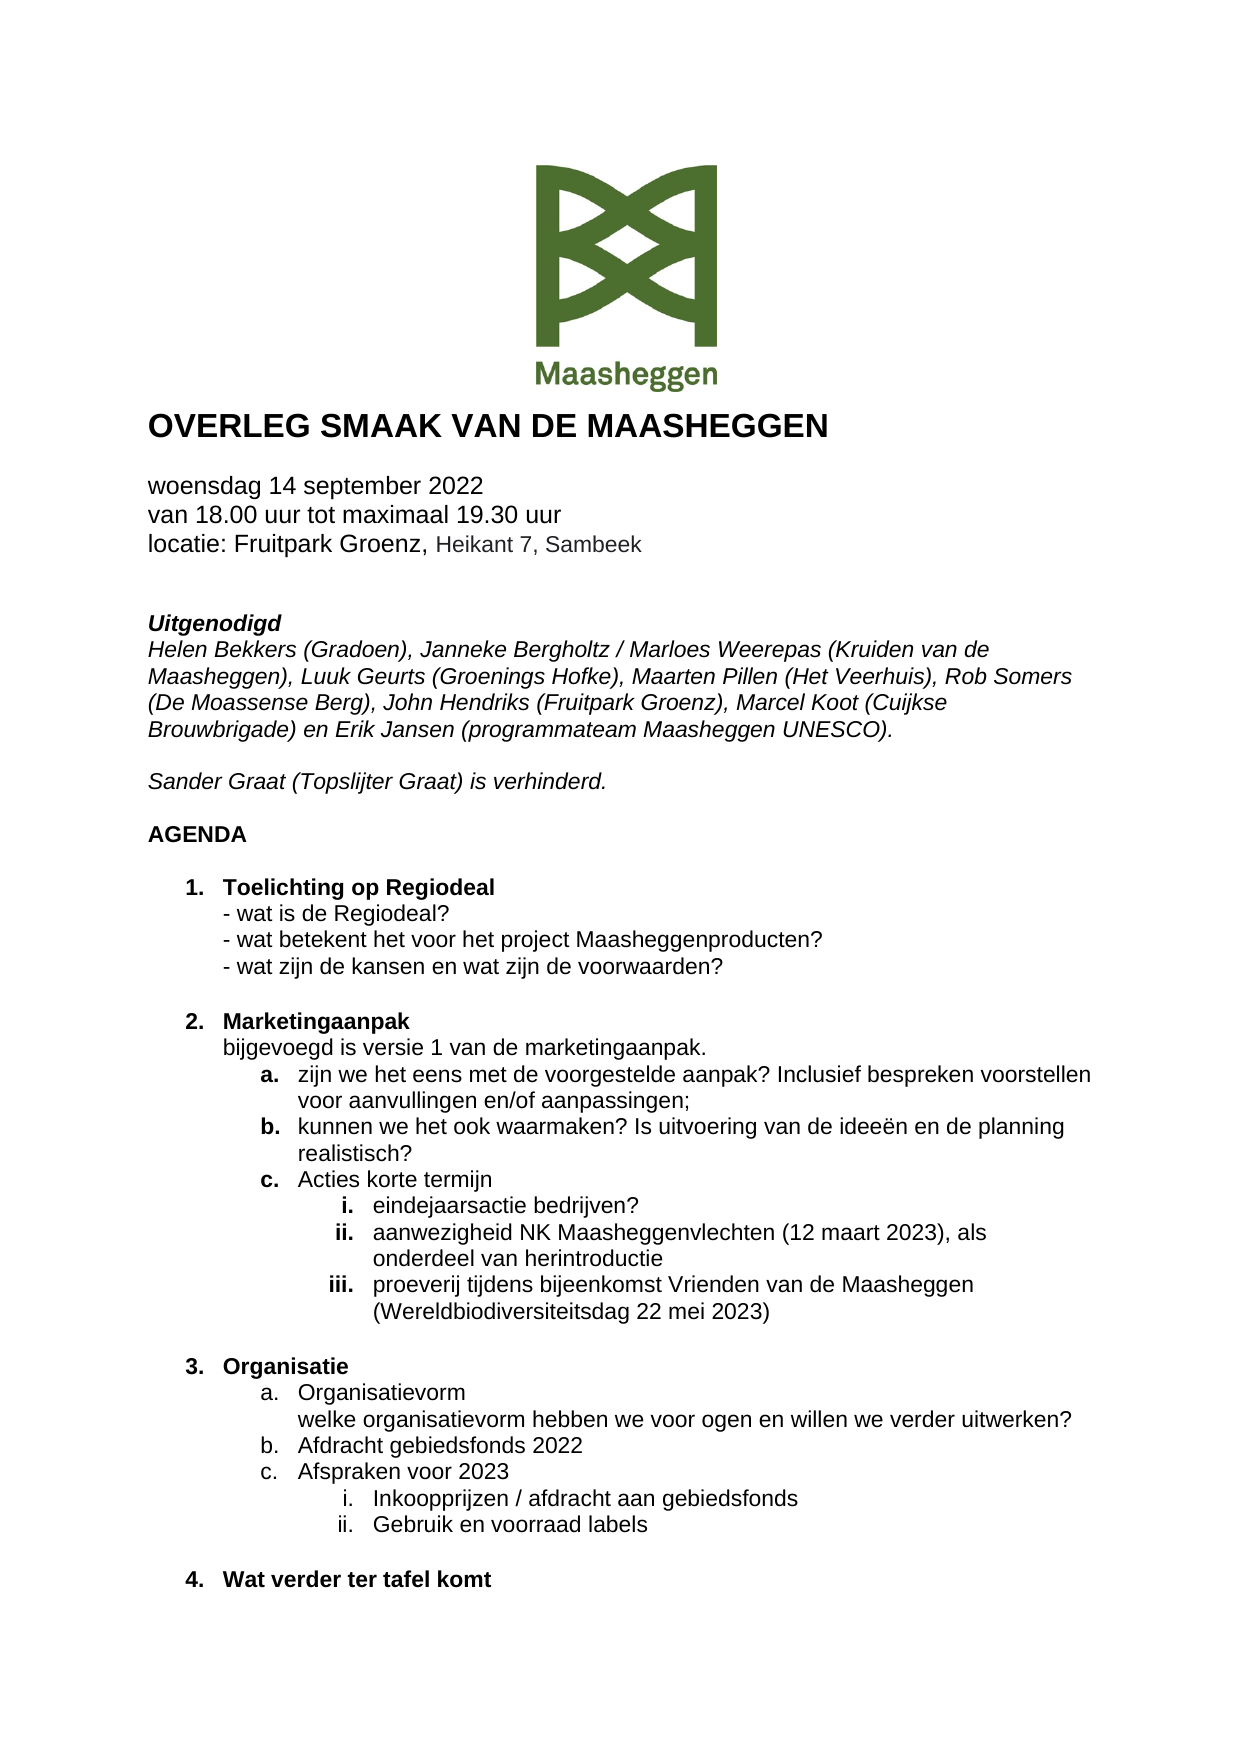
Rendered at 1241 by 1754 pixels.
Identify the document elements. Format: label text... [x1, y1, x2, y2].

text Helen Bekkers (Gradoen), Janneke Bergholtz / Marloes Weerepas (Kruiden van de Maasheggen), Luuk Geurts (Groenings Hofke), Maarten Pillen (Het Veerhuis), Rob Somers (De Moassense Berg), John Hendriks (Fruitpark Groenz), Marcel Koot (Cuijkse Brouwbrigade) en Erik Jansen (programmateam Maasheggen UNESCO). [148, 636, 1093, 742]
text OVERLEG SMAAK VAN DE MAASHEGGEN [148, 406, 1093, 445]
list Organisatie [185, 1353, 1093, 1379]
list Wat verder ter tafel komt [185, 1566, 1093, 1592]
list Inkoopprijzen / afdracht aan gebiedsfonds [354, 1484, 1093, 1511]
list zijn we het eens met de voorgestelde aanpak? Inclusief bespreken voorstellen voor aanvullingen en/of aanpassingen; [260, 1061, 1093, 1113]
list aanwezigheid NK Maasheggenvlechten (12 maart 2023), als onderdeel van herintroductie [354, 1219, 1093, 1271]
text AGENDA [148, 821, 1093, 847]
list Gebruik en voorraad labels [354, 1511, 1093, 1566]
list Afspraken voor 2023 [260, 1458, 1093, 1484]
text locatie: Fruitpark Groenz, Heikant 7, Sambeek [148, 529, 1093, 557]
text Uitgenodigd [148, 610, 1093, 636]
list proeverij tijdens bijeenkomst Vrienden van de Maasheggen (Wereldbiodiversiteitsdag 22 mei 2023) [354, 1271, 1093, 1353]
list Organisatievorm welke organisatievorm hebben we voor ogen en willen we verder uitwerken? [260, 1379, 1093, 1432]
list Toelichting op Regiodeal - wat is de Regiodeal? - wat betekent het voor het project Maasheggenproducten? - wat zijn de kansen en wat zijn de voorwaarden? [185, 874, 1093, 1008]
list Afdracht gebiedsfonds 2022 [260, 1432, 1093, 1458]
text van 18.00 uur tot maximaal 19.30 uur [148, 500, 1093, 529]
list Marketingaanpak bijgevoegd is versie 1 van de marketingaanpak. [185, 1008, 1093, 1061]
list eindejaarsactie bedrijven? [354, 1192, 1093, 1219]
list Acties korte termijn [260, 1166, 1093, 1192]
list kunnen we het ook waarmaken? Is uitvoering van de ideeën en de planning realistisch? [260, 1113, 1093, 1166]
text Sander Graat (Topslijter Graat) is verhinderd. [148, 768, 1093, 794]
picture [536, 165, 717, 392]
text woensdag 14 september 2022 [148, 471, 1093, 500]
